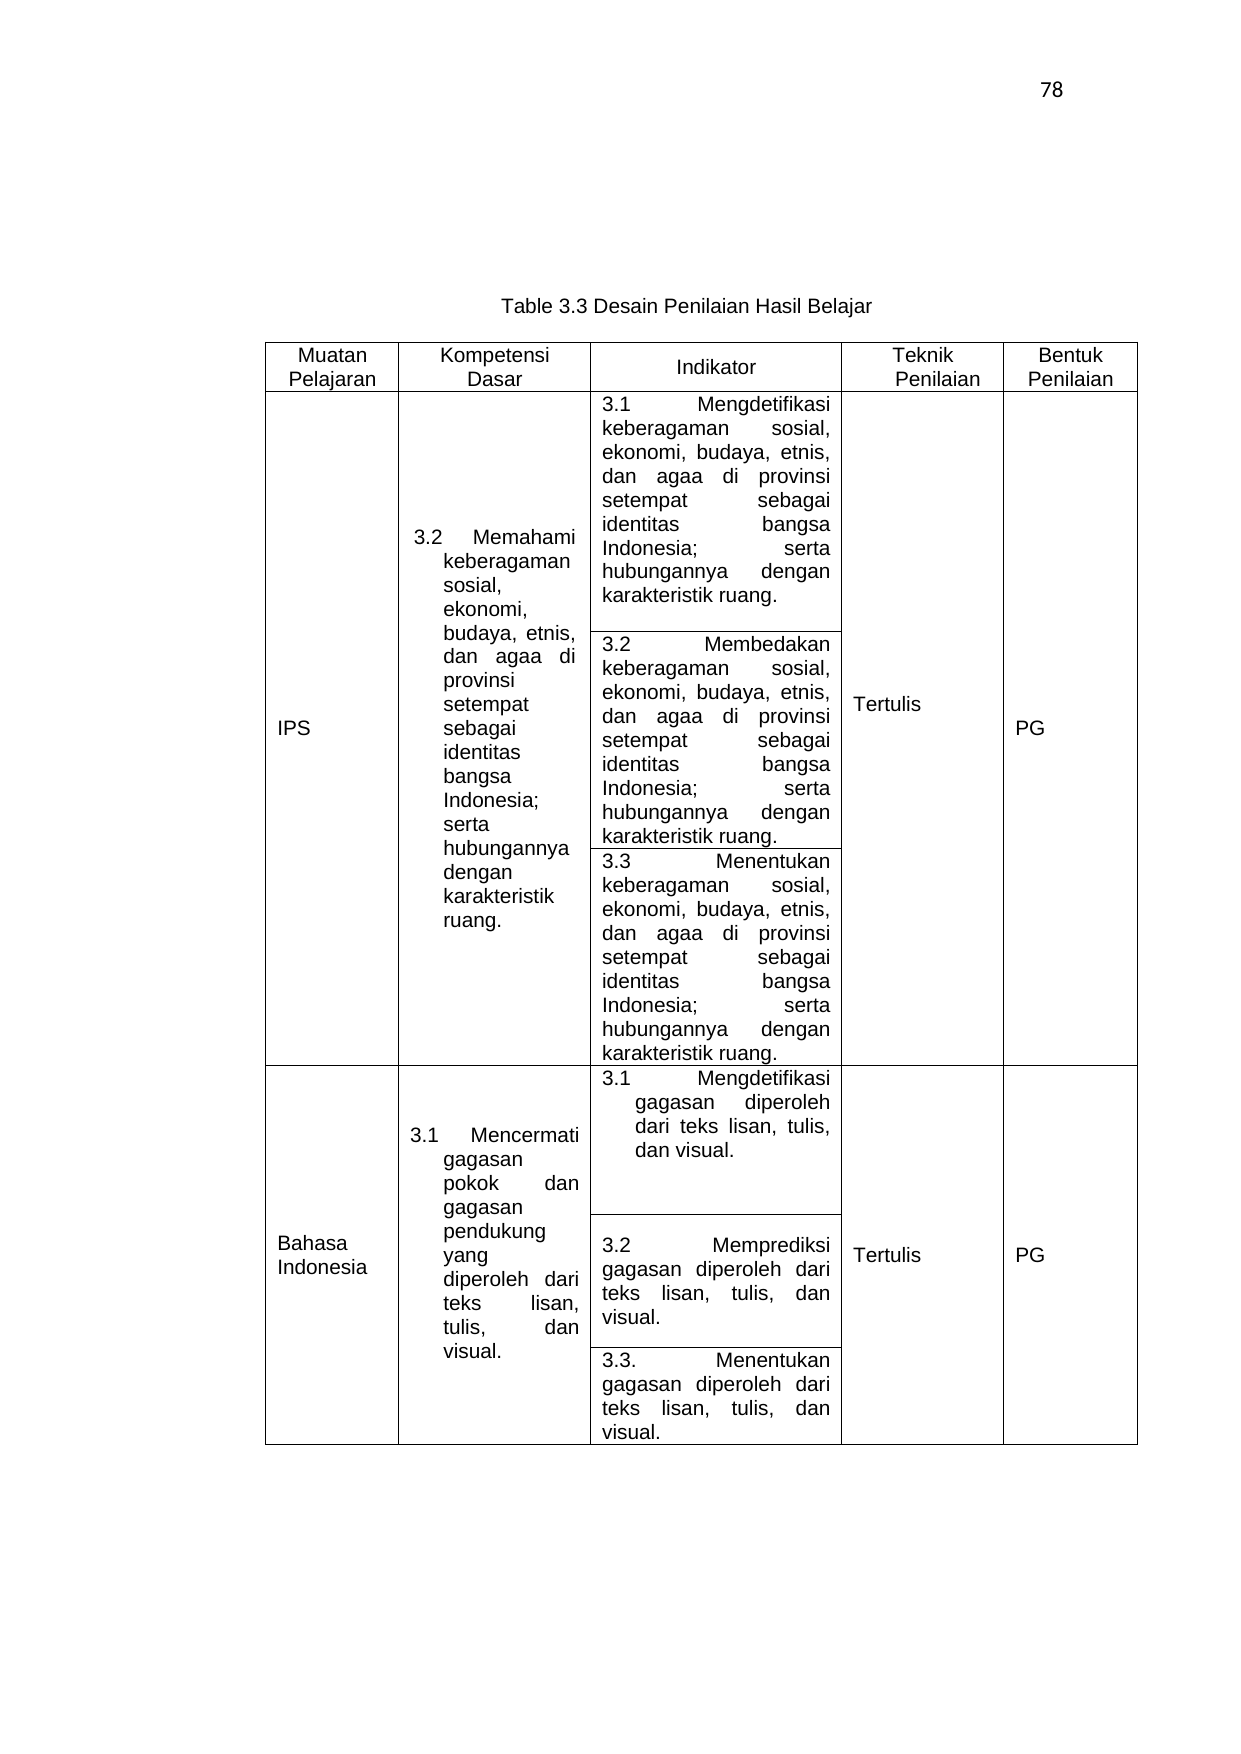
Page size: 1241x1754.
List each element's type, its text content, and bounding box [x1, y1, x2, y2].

table_cell 3.3. Menentukan gagasan diperoleh dari teks lisan, tulis, dan visual. [591, 1348, 841, 1444]
table_header Bentuk Penilaian [1004, 343, 1137, 391]
table_cell 3.1 Mencermati gagasan pokok dan gagasan pendukung yang diperoleh dari teks lisan, tulis, dan visual. [399, 1066, 590, 1444]
table_cell 3.2 Memprediksi gagasan diperoleh dari teks lisan, tulis, dan visual. [591, 1215, 841, 1347]
table_cell 3.2 Membedakan keberagaman sosial, ekonomi, budaya, etnis, dan agaa di provinsi setempat sebagai identitas bangsa Indonesia; serta hubungannya dengan karakteristik ruang. [591, 632, 841, 848]
table_cell PG [1004, 392, 1137, 1064]
table_header Kompetensi Dasar [399, 343, 590, 391]
table_cell PG [1004, 1066, 1137, 1444]
table_header Teknik Penilaian [842, 343, 1003, 391]
table_header Indikator [591, 343, 841, 391]
table_cell 3.1 Mengdetifikasi keberagaman sosial, ekonomi, budaya, etnis, dan agaa di provinsi setempat sebagai identitas bangsa Indonesia; serta hubungannya dengan karakteristik ruang. [591, 392, 841, 631]
table_cell IPS [266, 392, 398, 1064]
table_cell 3.3 Menentukan keberagaman sosial, ekonomi, budaya, etnis, dan agaa di provinsi setempat sebagai identitas bangsa Indonesia; serta hubungannya dengan karakteristik ruang. [591, 849, 841, 1064]
table_header Muatan Pelajaran [266, 343, 398, 391]
table_cell Tertulis [842, 1066, 1003, 1444]
table_cell 3.2 Memahami keberagaman sosial, ekonomi, budaya, etnis, dan agaa di provinsi setempat sebagai identitas bangsa Indonesia; serta hubungannya dengan karakteristik ruang. [399, 392, 590, 1064]
table_cell Bahasa Indonesia [266, 1066, 398, 1444]
table_cell Tertulis [842, 392, 1003, 1064]
table_cell 3.1 Mengdetifikasi gagasan diperoleh dari teks lisan, tulis, dan visual. [591, 1066, 841, 1213]
list Table 3.3 Desain Penilaian Hasil Belajar [236, 294, 1063, 318]
